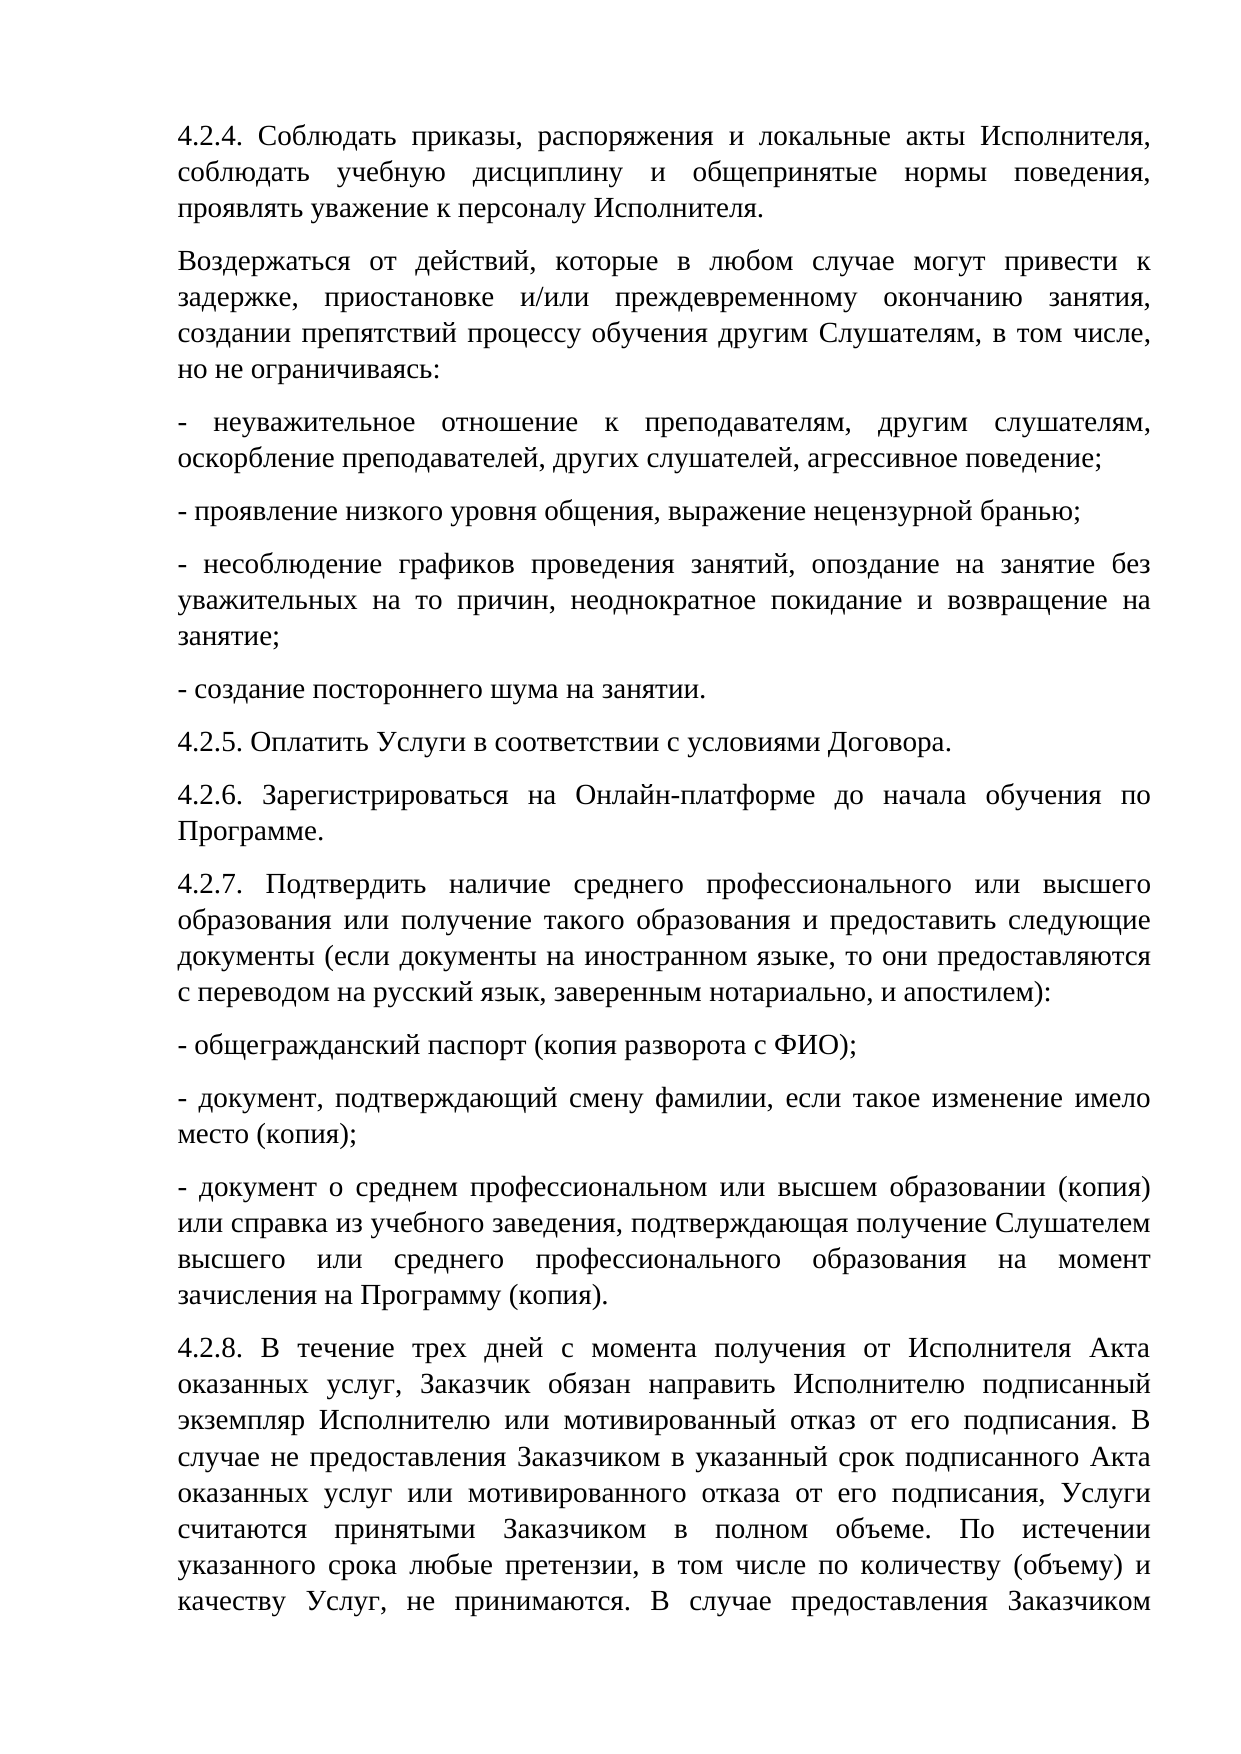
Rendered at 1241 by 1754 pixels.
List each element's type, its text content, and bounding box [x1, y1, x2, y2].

text - создание постороннего шума на занятии. [177, 671, 1152, 705]
text 4.2.5. Оплатить Услуги в соответствии с условиями Договора. [177, 724, 1152, 758]
text - проявление низкого уровня общения, выражение нецензурной бранью; [177, 493, 1152, 527]
text - несоблюдение графиков проведения занятий, опоздание на занятие без уважительных на то причин, неоднократное покидание и возвращение на занятие; [177, 546, 1152, 652]
text - документ, подтверждающий смену фамилии, если такое изменение имело место (копия); [177, 1080, 1152, 1150]
text - неуважительное отношение к преподавателям, другим слушателям, оскорбление преподавателей, других слушателей, агрессивное поведение; [177, 404, 1152, 474]
text Воздержаться от действий, которые в любом случае могут привести к задержке, приостановке и/или преждевременному окончанию занятия, создании препятствий процессу обучения другим Слушателям, в том числе, но не ограничиваясь: [177, 243, 1152, 385]
text - общегражданский паспорт (копия разворота с ФИО); [177, 1027, 1152, 1061]
text 4.2.4. Соблюдать приказы, распоряжения и локальные акты Исполнителя, соблюдать учебную дисциплину и общепринятые нормы поведения, проявлять уважение к персоналу Исполнителя. [177, 118, 1152, 224]
text 4.2.6. Зарегистрироваться на Онлайн-платформе до начала обучения по Программе. [177, 777, 1152, 847]
text 4.2.7. Подтвердить наличие среднего профессионального или высшего образования или получение такого образования и предоставить следующие документы (если документы на иностранном языке, то они предоставляются с переводом на русский язык, заверенным нотариально, и апостилем): [177, 866, 1152, 1008]
text - документ о среднем профессиональном или высшем образовании (копия) или справка из учебного заведения, подтверждающая получение Слушателем высшего или среднего профессионального образования на момент зачисления на Программу (копия). [177, 1169, 1152, 1311]
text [177, 1330, 1152, 1617]
